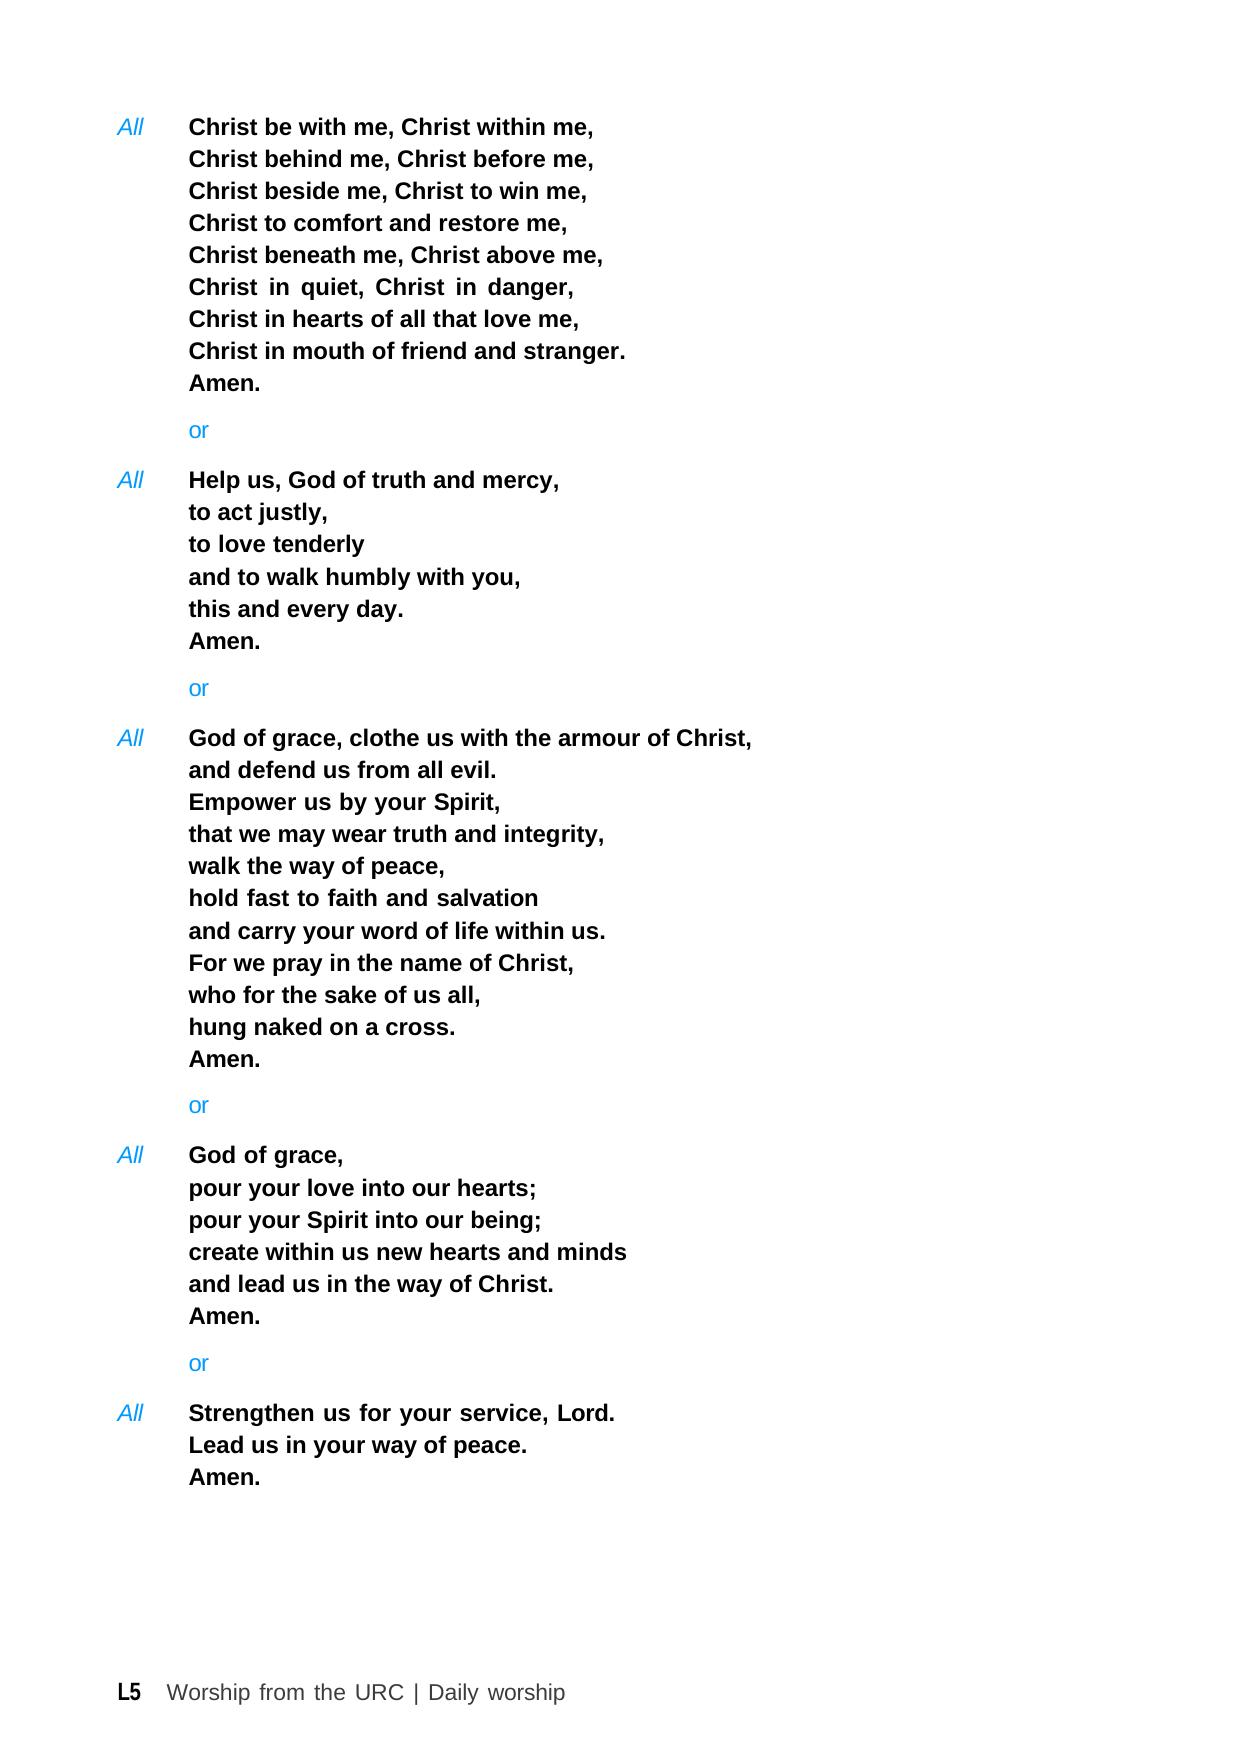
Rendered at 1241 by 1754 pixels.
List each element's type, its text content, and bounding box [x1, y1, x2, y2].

text pour your love into our hearts; pour your Spirit into our being; [188, 1174, 567, 1233]
text All God of grace, [117, 1141, 1134, 1169]
text Amen. [188, 1302, 1134, 1329]
text and carry your word of life within us. For we pray in the name of Christ, who for the sake of us all, [188, 917, 621, 1008]
text Lead us in your way of peace. Amen. [188, 1431, 567, 1491]
text hung naked on a cross. Amen. [188, 1013, 504, 1072]
text that we may wear truth and integrity, walk the way of peace, [188, 820, 621, 880]
text hold fast to faith and salvation [188, 884, 1134, 912]
text Empower us by your Spirit, [188, 788, 1134, 815]
text create within us new hearts and minds and lead us in the way of Christ. [188, 1238, 658, 1297]
text All Strengthen us for your service, Lord. [117, 1399, 1134, 1427]
text All God of grace, clothe us with the armour of Christ, and defend us from all evil. [117, 724, 768, 783]
text All Christ be with me, Christ within me, Christ behind me, Christ before me, Christ beside me, Christ to win me, Christ to comfort and restore me, Christ beneath me, Christ above me, Christ in quiet, Christ in danger, Christ in hearts of all that love me, Christ in mouth of friend and stranger. Amen. [117, 113, 637, 397]
text and to walk humbly with you, this and every day. [188, 563, 526, 622]
text or [188, 1349, 1134, 1376]
text to love tenderly [188, 530, 1134, 558]
text or [188, 1091, 1134, 1119]
text All Help us, God of truth and mercy, to act justly, [117, 466, 567, 526]
text or [188, 416, 1134, 444]
text or [188, 674, 1134, 701]
text Amen. [188, 627, 1134, 654]
